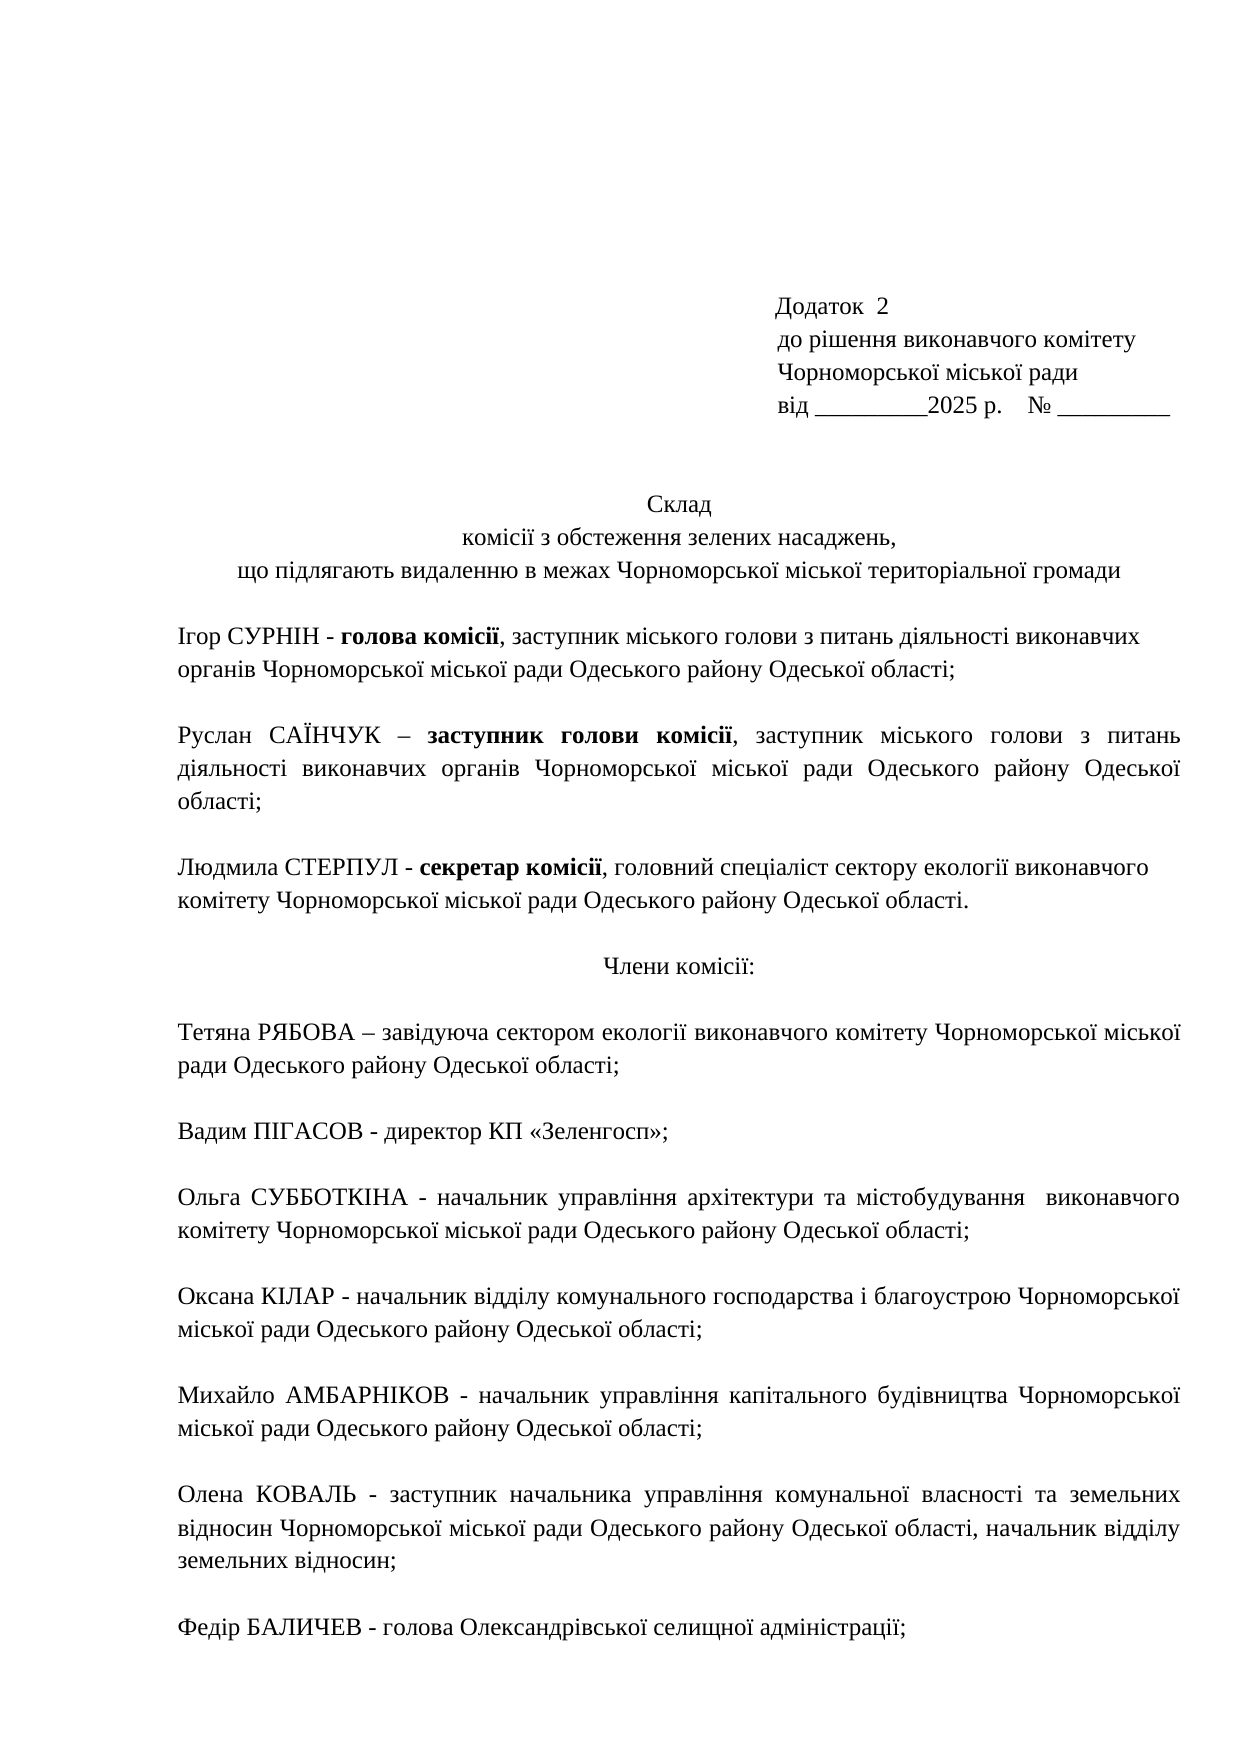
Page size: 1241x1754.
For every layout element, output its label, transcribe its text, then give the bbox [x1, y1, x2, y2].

text Оксана КІЛАР - начальник відділу комунального господарства і благоустрою Чорноморської міської ради Одеського району Одеської області; [177, 1281, 1181, 1343]
text Тетяна РЯБОВА – завідуюча сектором екології виконавчого комітету Чорноморської міської ради Одеського району Одеської області; [177, 1017, 1181, 1079]
text Федір БАЛИЧЕВ - голова Олександрівської селищної адміністрації; [177, 1612, 1181, 1640]
text що підлягають видаленню в межах Чорноморської міської територіальної громади [177, 555, 1181, 584]
text Олена КОВАЛЬ - заступник начальника управління комунальної власності та земельних відносин Чорноморської міської ради Одеського району Одеської області, начальник відділу земельних відносин; [177, 1479, 1181, 1574]
text Чорноморської міської ради [177, 357, 1181, 386]
text Склад [177, 489, 1181, 518]
text Людмила СТЕРПУЛ - секретар комісії, головний спеціаліст сектору екології виконавчого комітету Чорноморської міської ради Одеського району Одеської області. [177, 852, 1181, 914]
text Додаток 2 [177, 291, 1181, 319]
text Руслан САЇНЧУК – заступник голови комісії, заступник міського голови з питань діяльності виконавчих органів Чорноморської міської ради Одеського району Одеської області; [177, 720, 1181, 815]
text Михайло АМБАРНІКОВ - начальник управління капітального будівництва Чорноморської міської ради Одеського району Одеської області; [177, 1381, 1181, 1442]
text комісії з обстеження зелених насаджень, [177, 522, 1181, 551]
text Члени комісії: [177, 951, 1181, 980]
text до рішення виконавчого комітету [177, 324, 1181, 353]
text Ольга СУББОТКІНА - начальник управління архітектури та містобудування виконавчого комітету Чорноморської міської ради Одеського району Одеської області; [177, 1182, 1181, 1244]
text Вадим ПІГАСОВ - директор КП «Зеленгосп»; [177, 1116, 1181, 1145]
text Ігор СУРНІН - голова комісії, заступник міського голови з питань діяльності виконавчих органів Чорноморської міської ради Одеського району Одеської області; [177, 621, 1181, 683]
text від _________2025 р. № _________ [177, 390, 1181, 419]
